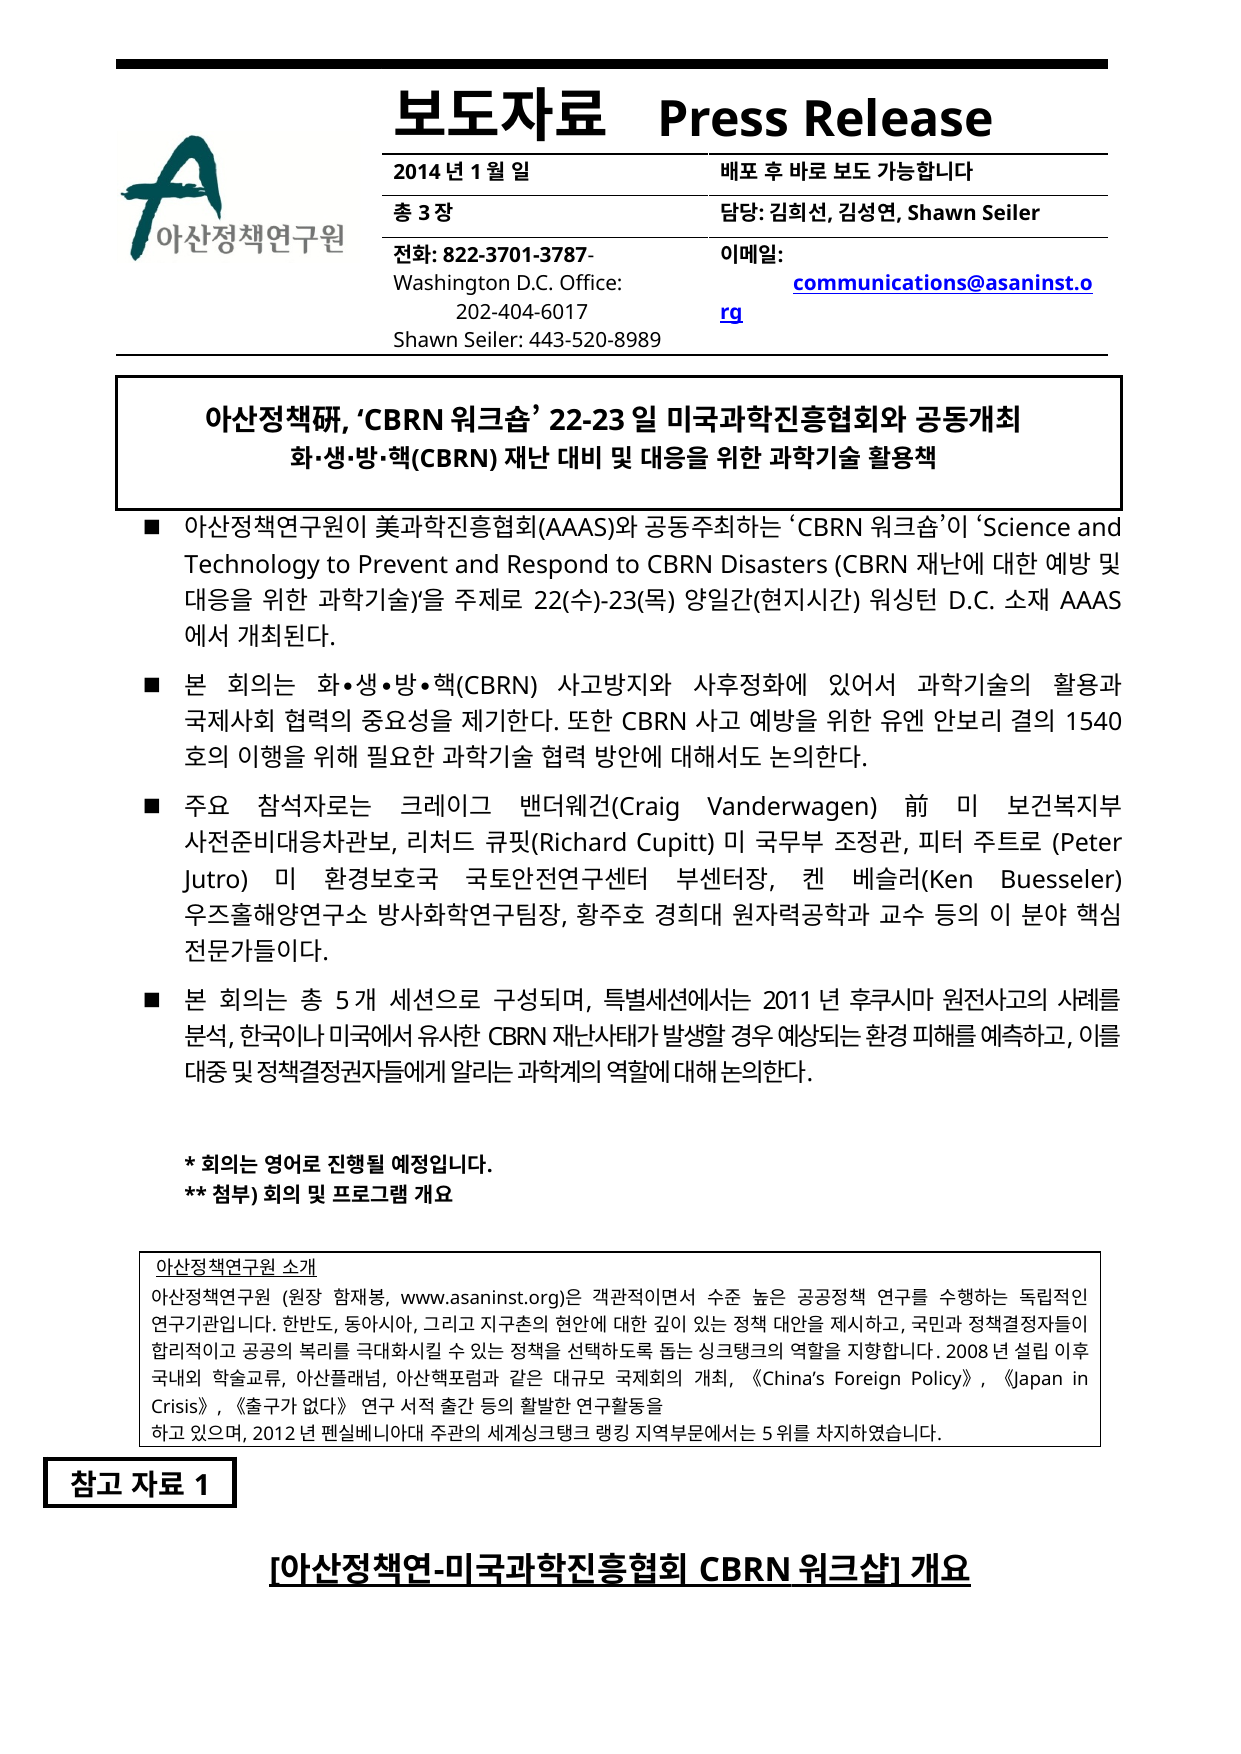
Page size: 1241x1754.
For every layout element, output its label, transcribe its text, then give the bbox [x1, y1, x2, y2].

list 주요 참석자로는 크레이그 밴더웨건(Craig Vanderwagen) 前 미 보건복지부 사전준비대응차관보, 리처드 큐핏(Richard Cupitt) 미 국무부 조정관, 피터 주트로 (Peter Jutro) 미 환경보호국 국토안전연구센터 부센터장, 켄 베슬러(Ken Buesseler) 우즈홀해양연구소 방사화학연구팀장, 황주호 경희대 원자력공학과 교수 등의 이 분야 핵심 전문가들이다. [142, 787, 1122, 968]
text * 회의는 영어로 진행될 예정입니다. [59, 1148, 1181, 1178]
table_cell 담당: 김희선, 김성연, Shawn Seiler [709, 196, 1108, 237]
table_cell 2014년 1월 일 [382, 155, 708, 195]
text [아산정책연-미국과학진흥협회 CBRN워크샵] 개요 [59, 1543, 1181, 1592]
list 본 회의는 화∙생∙방∙핵(CBRN) 사고방지와 사후정화에 있어서 과학기술의 활용과 국제사회 협력의 중요성을 제기한다. 또한 CBRN 사고 예방을 위한 유엔 안보리 결의 1540호의 이행을 위해 필요한 과학기술 협력 방안에 대해서도 논의한다. [142, 665, 1122, 774]
picture [117, 131, 361, 263]
table_cell 이메일: communications@asaninst.org [709, 238, 1108, 354]
table_cell 전화: 822-3701-3787- Washington D.C. Office: 202-404-6017 Shawn Seiler: 443-520-8989 [382, 238, 708, 354]
table_cell 총 3장 [382, 196, 708, 237]
table_header [116, 69, 381, 354]
table_header 참고 자료 1 [48, 1461, 232, 1504]
table_header 보도자료 Press Release [382, 69, 1108, 153]
table_cell 배포 후 바로 보도 가능합니다 [709, 155, 1108, 195]
list 본 회의는 총 5개 세션으로 구성되며, 특별세션에서는 2011년 후쿠시마 원전사고의 사례를 분석, 한국이나 미국에서 유사한 CBRN 재난사태가 발생할 경우 예상되는 환경 피해를 예측하고, 이를 대중 및 정책결정권자들에게 알리는 과학계의 역할에 대해 논의한다. [142, 980, 1122, 1089]
text ** 첨부) 회의 및 프로그램 개요 [59, 1178, 1181, 1209]
list 아산정책연구원이 美과학진흥협회(AAAS)와 공동주최하는 ‘CBRN 워크숍’이 ‘Science and Technology to Prevent and Respond to CBRN Disasters (CBRN 재난에 대한 예방 및 대응을 위한 과학기술)‘을 주제로 22(수)-23(목) 양일간(현지시간) 워싱턴 D.C. 소재 AAAS에서 개최된다. [142, 511, 1122, 653]
table_header 아산정책연구원 소개 아산정책연구원 (원장 함재봉, www.asaninst.org)은 객관적이면서 수준 높은 공공정책 연구를 수행하는 독립적인 연구기관입니다. 한반도, 동아시아, 그리고 지구촌의 현안에 대한 깊이 있는 정책 대안을 제시하고, 국민과 정책결정자들이 합리적이고 공공의 복리를 극대화시킬 수 있는 정책을 선택하도록 돕는 싱크탱크의 역할을 지향합니다. 2008년 설립 이후 국내외 학술교류, 아산플래넘, 아산핵포럼과 같은 대규모 국제회의 개최, 《China’s Foreign Policy》, 《Japan in Crisis》, 《출구가 없다》 연구 서적 출간 등의 활발한 연구활동을 하고 있으며, 2012년 펜실베니아대 주관의 세계싱크탱크 랭킹 지역부문에서는 5위를 차지하였습니다. [140, 1253, 1100, 1446]
